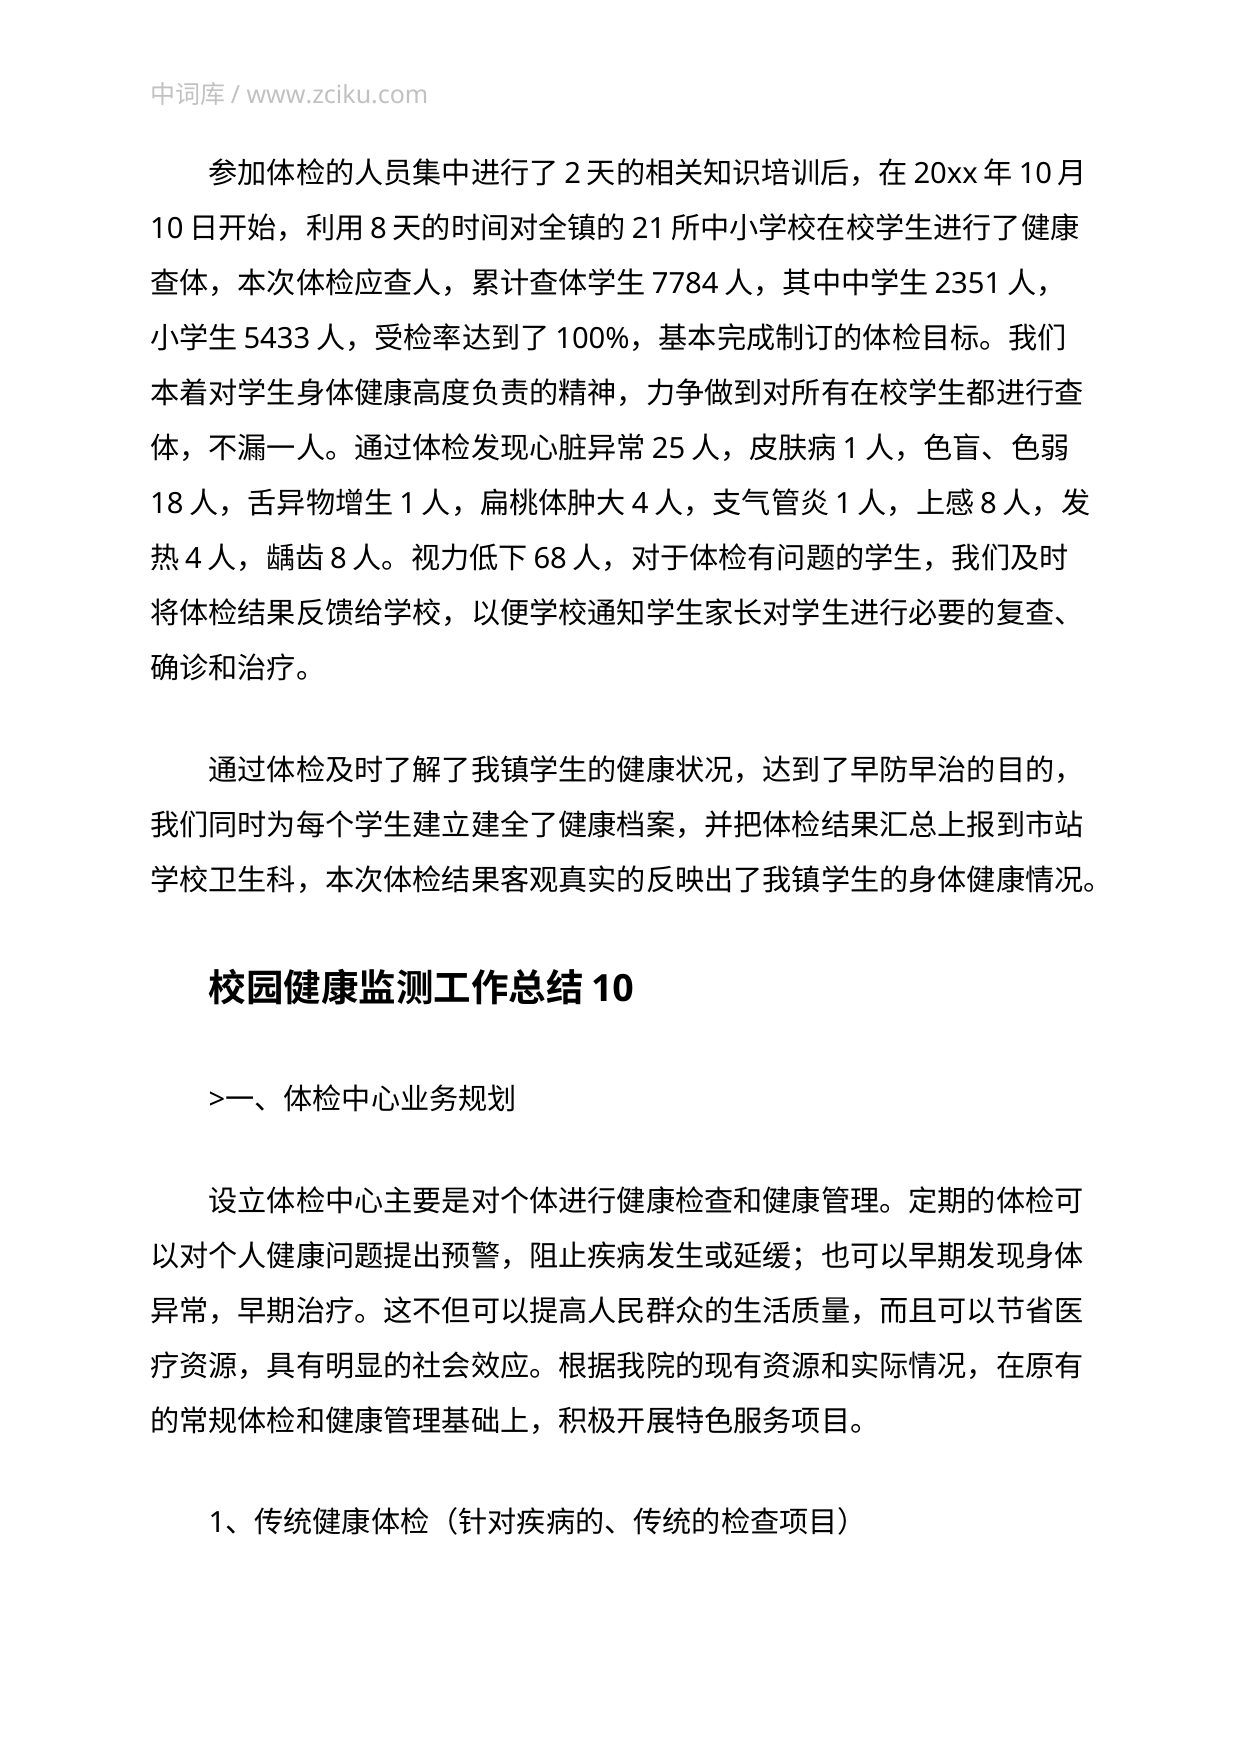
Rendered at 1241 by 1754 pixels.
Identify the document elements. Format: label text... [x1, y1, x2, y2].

text 参加体检的人员集中进行了2天的相关知识培训后，在20xx年10月10日开始，利用8天的时间对全镇的21所中小学校在校学生进行了健康查体，本次体检应查人，累计查体学生7784人，其中中学生2351人，小学生5433人，受检率达到了100%，基本完成制订的体检目标。我们本着对学生身体健康高度负责的精神，力争做到对所有在校学生都进行查体，不漏一人。通过体检发现心脏异常25人，皮肤病1人，色盲、色弱18人，舌异物增生1人，扁桃体肿大4人，支气管炎1人，上感8人，发热4人，龋齿8人。视力低下68人，对于体检有问题的学生，我们及时将体检结果反馈给学校，以便学校通知学生家长对学生进行必要的复查、确诊和治疗。 [150, 150, 1090, 687]
text 1、传统健康体检（针对疾病的、传统的检查项目） [150, 1499, 1090, 1541]
text 通过体检及时了解了我镇学生的健康状况，达到了早防早治的目的，我们同时为每个学生建立建全了健康档案，并把体检结果汇总上报到市站学校卫生科，本次体检结果客观真实的反映出了我镇学生的身体健康情况。 [150, 747, 1090, 899]
text 校园健康监测工作总结10 [150, 958, 1090, 1013]
text 设立体检中心主要是对个体进行健康检查和健康管理。定期的体检可以对个人健康问题提出预警，阻止疾病发生或延缓；也可以早期发现身体异常，早期治疗。这不但可以提高人民群众的生活质量，而且可以节省医疗资源，具有明显的社会效应。根据我院的现有资源和实际情况，在原有的常规体检和健康管理基础上，积极开展特色服务项目。 [150, 1178, 1090, 1439]
text >一、体检中心业务规划 [150, 1076, 1090, 1118]
